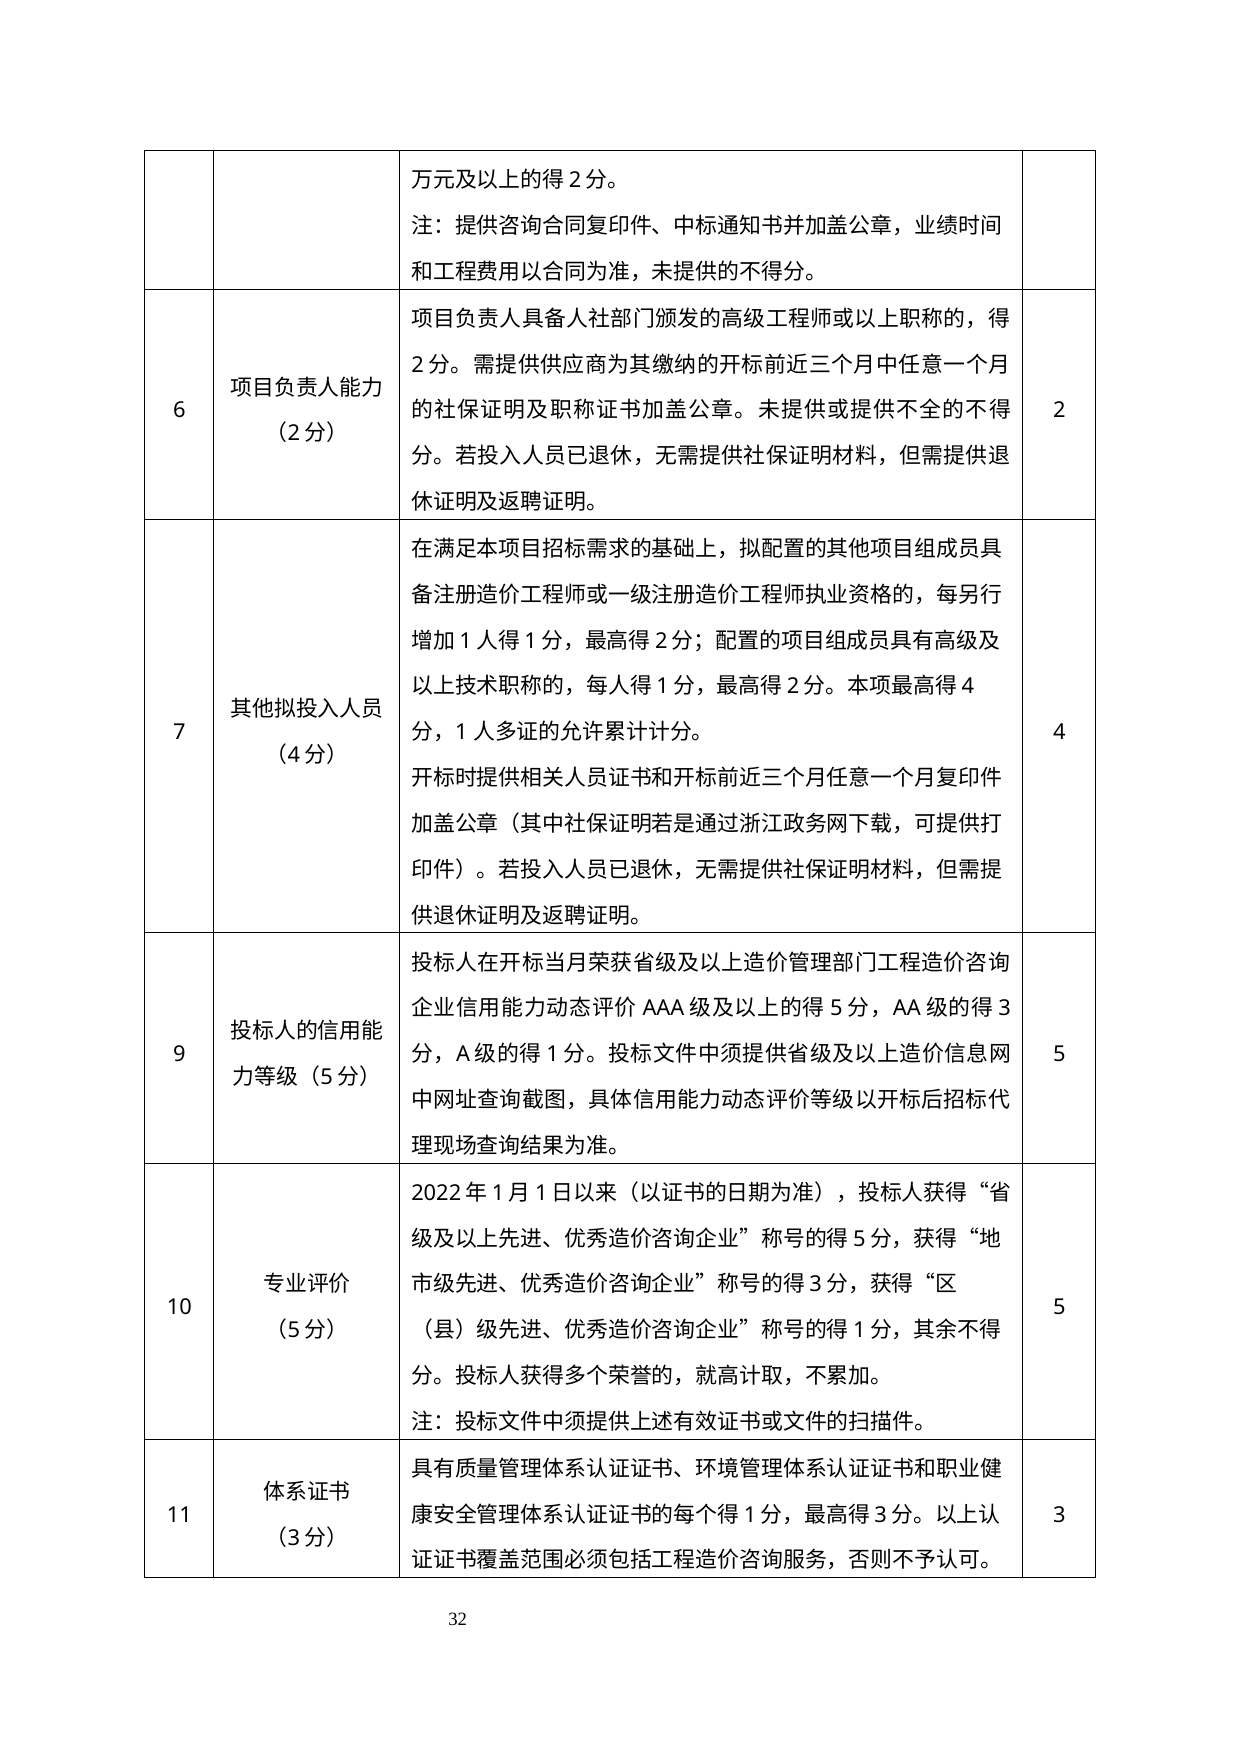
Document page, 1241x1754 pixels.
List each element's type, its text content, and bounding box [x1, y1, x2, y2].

table_cell 4 [1023, 520, 1095, 932]
table_cell 投标人的信用能力等级（5分） [214, 933, 399, 1162]
table_cell 7 [145, 520, 213, 932]
table_cell 3 [1023, 1440, 1095, 1577]
table_cell 9 [145, 933, 213, 1162]
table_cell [400, 151, 1022, 288]
table_cell 具有质量管理体系认证证书、环境管理体系认证证书和职业健康安全管理体系认证证书的每个得1分，最高得3分。以上认证证书覆盖范围必须包括工程造价咨询服务，否则不予认可。 [400, 1440, 1022, 1577]
table_cell 专业评价 （5分） [214, 1164, 399, 1438]
table_cell 项目负责人具备人社部门颁发的高级工程师或以上职称的，得2分。需提供供应商为其缴纳的开标前近三个月中任意一个月的社保证明及职称证书加盖公章。未提供或提供不全的不得分。若投入人员已退休，无需提供社保证明材料，但需提供退休证明及返聘证明。 [400, 290, 1022, 519]
table_cell 11 [145, 1440, 213, 1577]
table_cell 2022年1月1日以来（以证书的日期为准），投标人获得“省级及以上先进、优秀造价咨询企业”称号的得5分，获得“地市级先进、优秀造价咨询企业”称号的得3分，获得“区（县）级先进、优秀造价咨询企业”称号的得1分，其余不得分。投标人获得多个荣誉的，就高计取，不累加。 注：投标文件中须提供上述有效证书或文件的扫描件。 [400, 1164, 1022, 1438]
table_cell 2 [1023, 151, 1095, 288]
table_cell 2 [1023, 290, 1095, 519]
table_cell 体系证书 （3分） [214, 1440, 399, 1577]
table_cell 6 [145, 290, 213, 519]
table_cell 项目负责人能力（2分） [214, 290, 399, 519]
table_cell 5 [1023, 933, 1095, 1162]
table_cell 5 [1023, 1164, 1095, 1438]
table_cell 其他拟投入人员（4分） [214, 520, 399, 932]
table_cell 10 [145, 1164, 213, 1438]
table_cell 投标人在开标当月荣获省级及以上造价管理部门工程造价咨询企业信用能力动态评价AAA级及以上的得5分，AA级的得3分，A级的得1分。投标文件中须提供省级及以上造价信息网中网址查询截图，具体信用能力动态评价等级以开标后招标代理现场查询结果为准。 [400, 933, 1022, 1162]
table_cell 在满足本项目招标需求的基础上，拟配置的其他项目组成员具备注册造价工程师或一级注册造价工程师执业资格的，每另行增加1人得1分，最高得2分；配置的项目组成员具有高级及以上技术职称的，每人得1分，最高得2分。本项最高得 4 分，1 人多证的允许累计计分。 开标时提供相关人员证书和开标前近三个月任意一个月复印件加盖公章（其中社保证明若是通过浙江政务网下载，可提供打印件）。若投入人员已退休，无需提供社保证明材料，但需提供退休证明及返聘证明。 [400, 520, 1022, 932]
